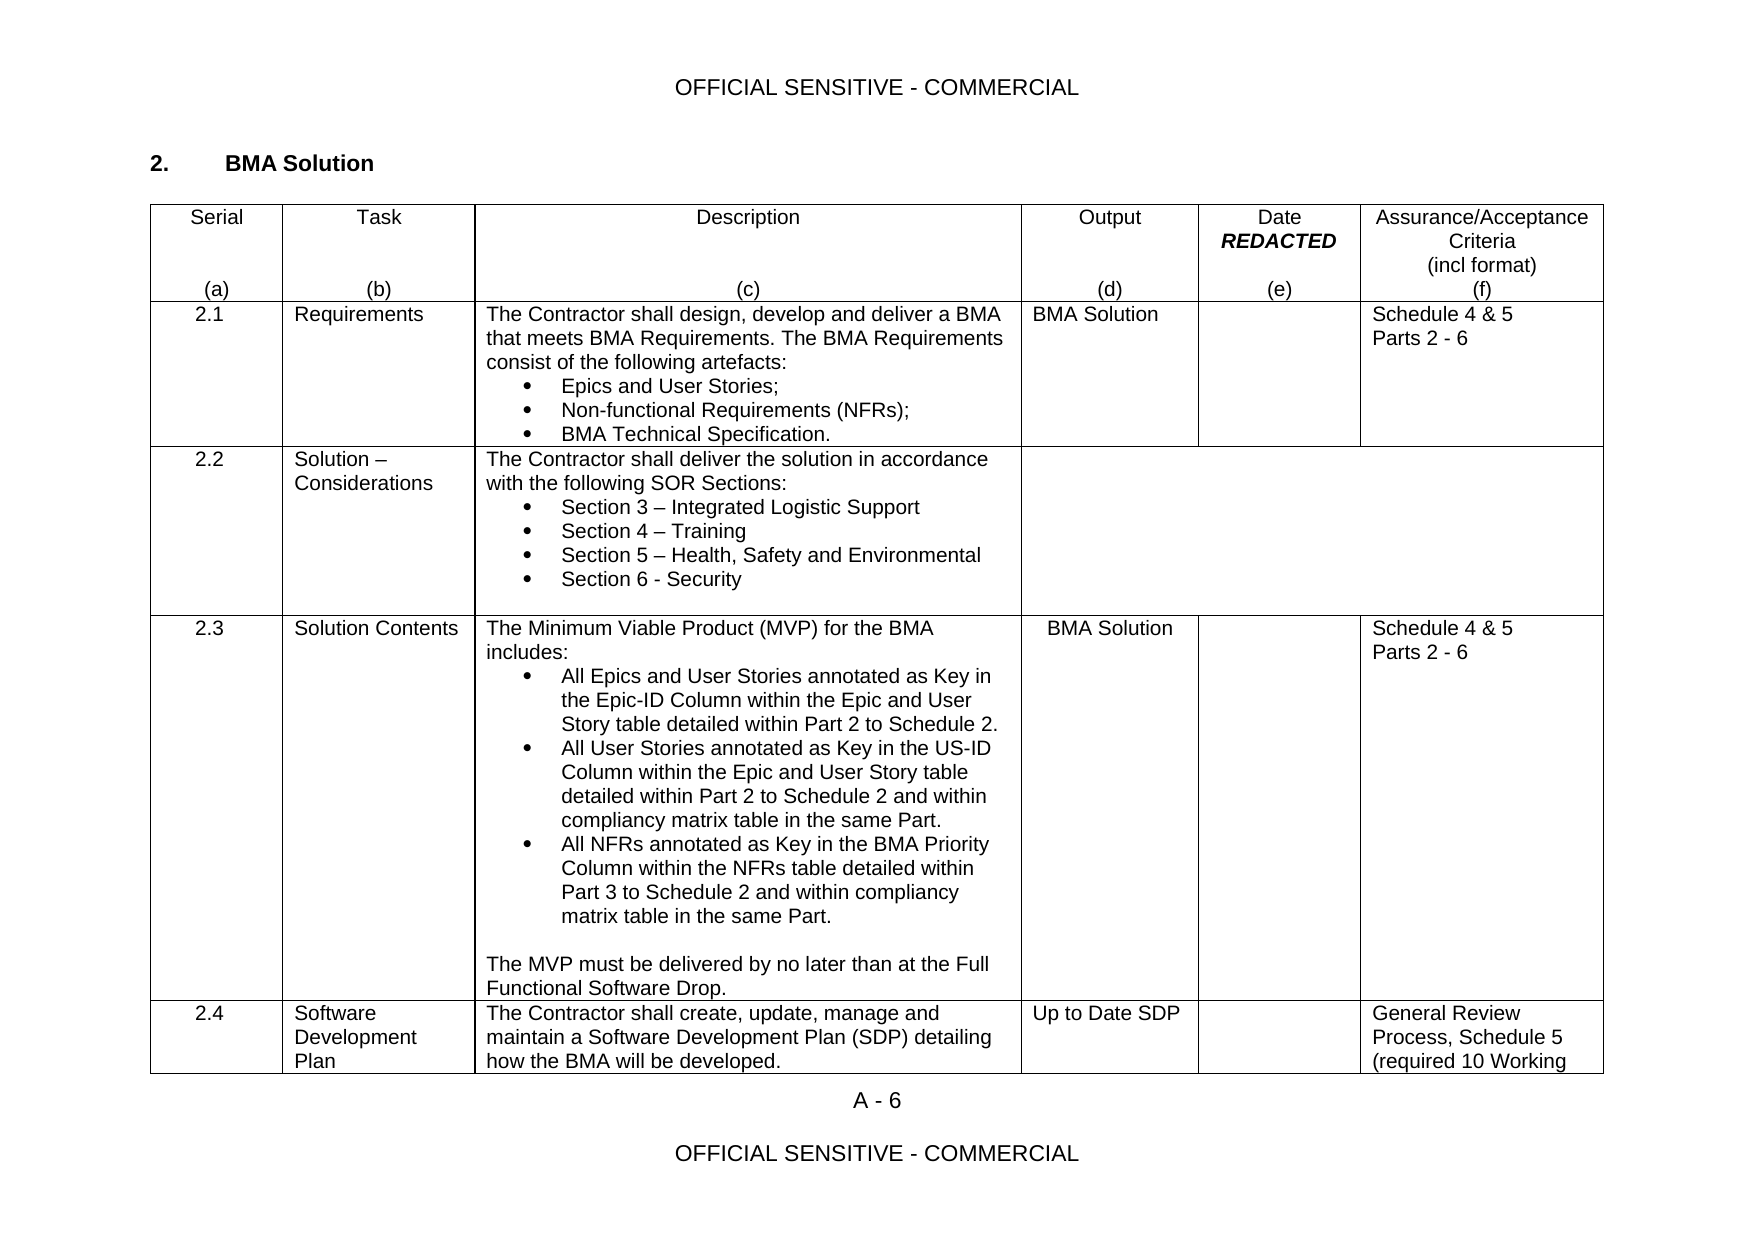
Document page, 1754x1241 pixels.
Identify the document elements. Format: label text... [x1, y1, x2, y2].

table_cell Requirements [283, 302, 474, 446]
table_cell The Minimum Viable Product (MVP) for the BMA includes: All Epics and User Stories annotated as Key in the Epic-ID Column within the Epic and User Story table detailed within Part 2 to Schedule 2. All User Stories annotated as Key in the US-ID Column within the Epic and User Story table detailed within Part 2 to Schedule 2 and within compliancy matrix table in the same Part. All NFRs annotated as Key in the BMA Priority Column within the NFRs table detailed within Part 3 to Schedule 2 and within compliancy matrix table in the same Part. The MVP must be delivered by no later than at the Full Functional Software Drop. [476, 616, 1021, 1000]
table_cell BMA Solution [1022, 302, 1198, 446]
table_cell [151, 1001, 282, 1073]
list BMA Solution [150, 150, 1604, 176]
table_cell Schedule 4 & 5 Parts 2 - 6 [1361, 616, 1603, 1000]
table_header Assurance/Acceptance Criteria (incl format) (f) [1361, 205, 1603, 301]
table_cell [151, 616, 282, 1000]
table_cell Schedule 4 & 5 Parts 2 - 6 [1361, 302, 1603, 446]
table_cell BMA Solution [1022, 616, 1198, 1000]
table_cell The Contractor shall deliver the solution in accordance with the following SOR Sections: Section 3 – Integrated Logistic Support Section 4 – Training Section 5 – Health, Safety and Environmental Section 6 - Security [476, 447, 1021, 615]
table_cell [1199, 616, 1360, 1000]
table_cell The Contractor shall design, develop and deliver a BMA that meets BMA Requirements. The BMA Requirements consist of the following artefacts: Epics and User Stories; Non-functional Requirements (NFRs); BMA Technical Specification. [476, 302, 1021, 446]
table_header Serial (a) [151, 205, 282, 301]
table_cell Solution – Considerations [283, 447, 474, 615]
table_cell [1361, 1001, 1603, 1073]
table_cell [151, 302, 282, 446]
table_header Description (c) [476, 205, 1021, 301]
table_cell [151, 447, 282, 615]
table_cell [1199, 302, 1360, 446]
table_cell [1199, 1001, 1360, 1073]
table_cell [1022, 447, 1603, 615]
table_cell Solution Contents [283, 616, 474, 1000]
table_cell Software Development Plan [283, 1001, 474, 1073]
table_header Output (d) [1022, 205, 1198, 301]
table_cell Up to Date SDP [1022, 1001, 1198, 1073]
table_header Date REDACTED (e) [1199, 205, 1360, 301]
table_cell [476, 1001, 1021, 1073]
table_header Task (b) [283, 205, 474, 301]
